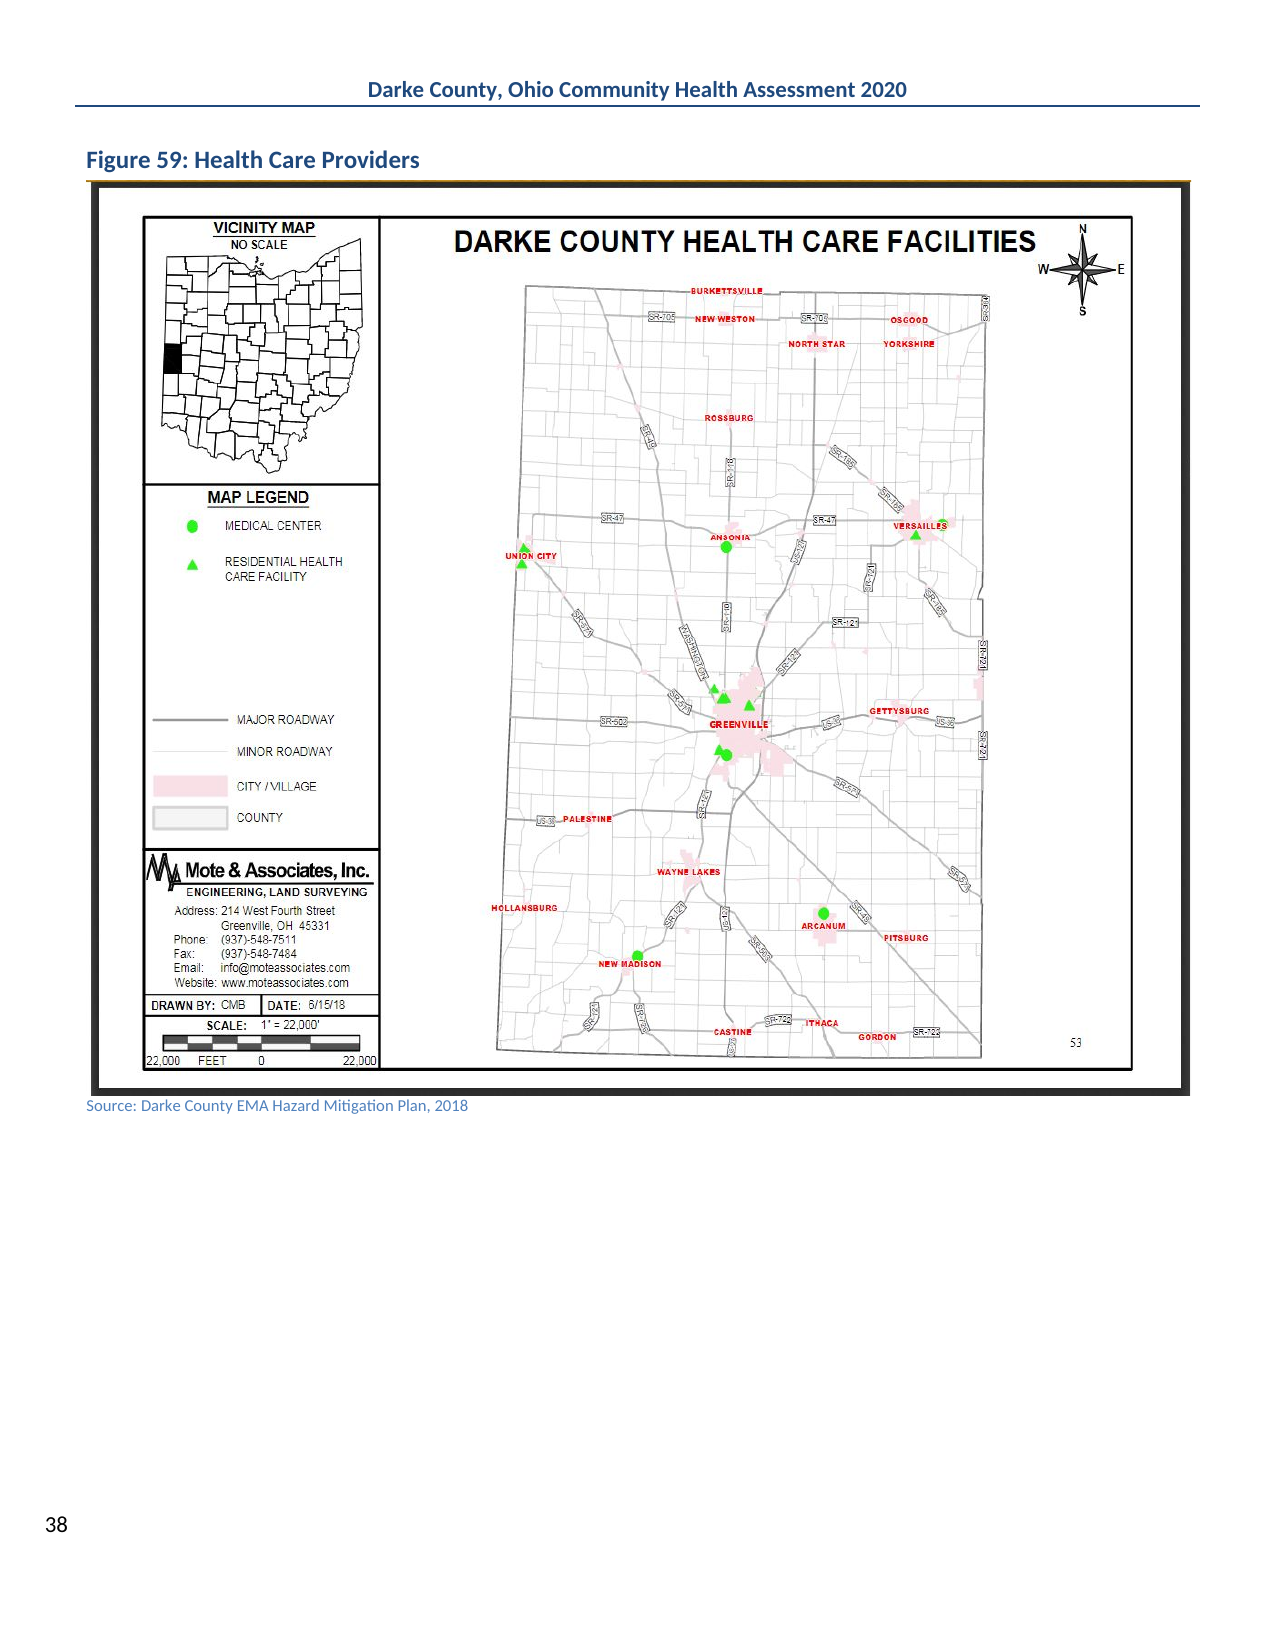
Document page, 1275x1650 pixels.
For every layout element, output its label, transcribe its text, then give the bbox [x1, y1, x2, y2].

picture [86, 180, 1192, 1096]
table_cell Figure 59: Health Care Providers Source: Darke County EMA Hazard Mitigation Plan, 2018 [75, 107, 1200, 1116]
